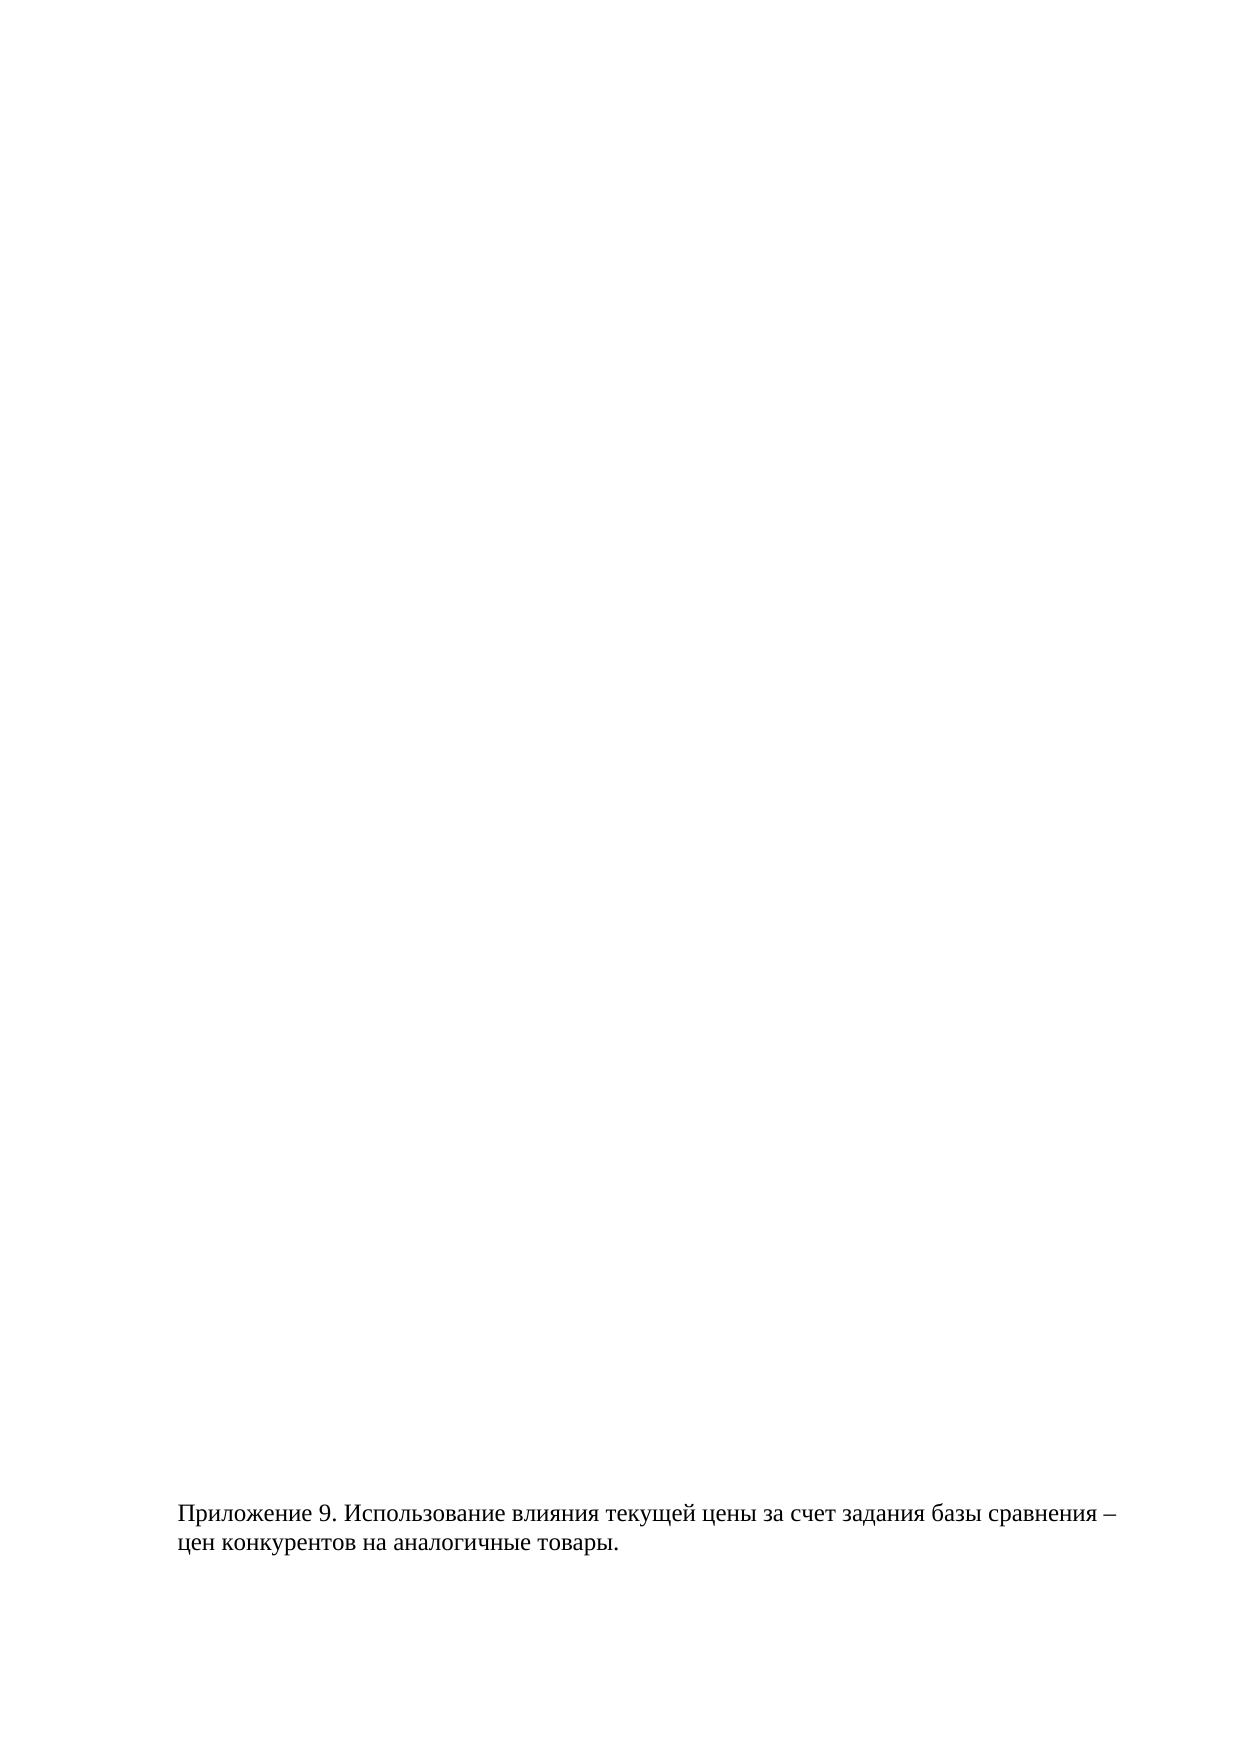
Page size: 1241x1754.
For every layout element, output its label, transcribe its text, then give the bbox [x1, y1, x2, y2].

text Приложение 9. Использование влияния текущей цены за счет задания базы сравнения – цен конкурентов на аналогичные товары. [177, 1498, 1152, 1556]
